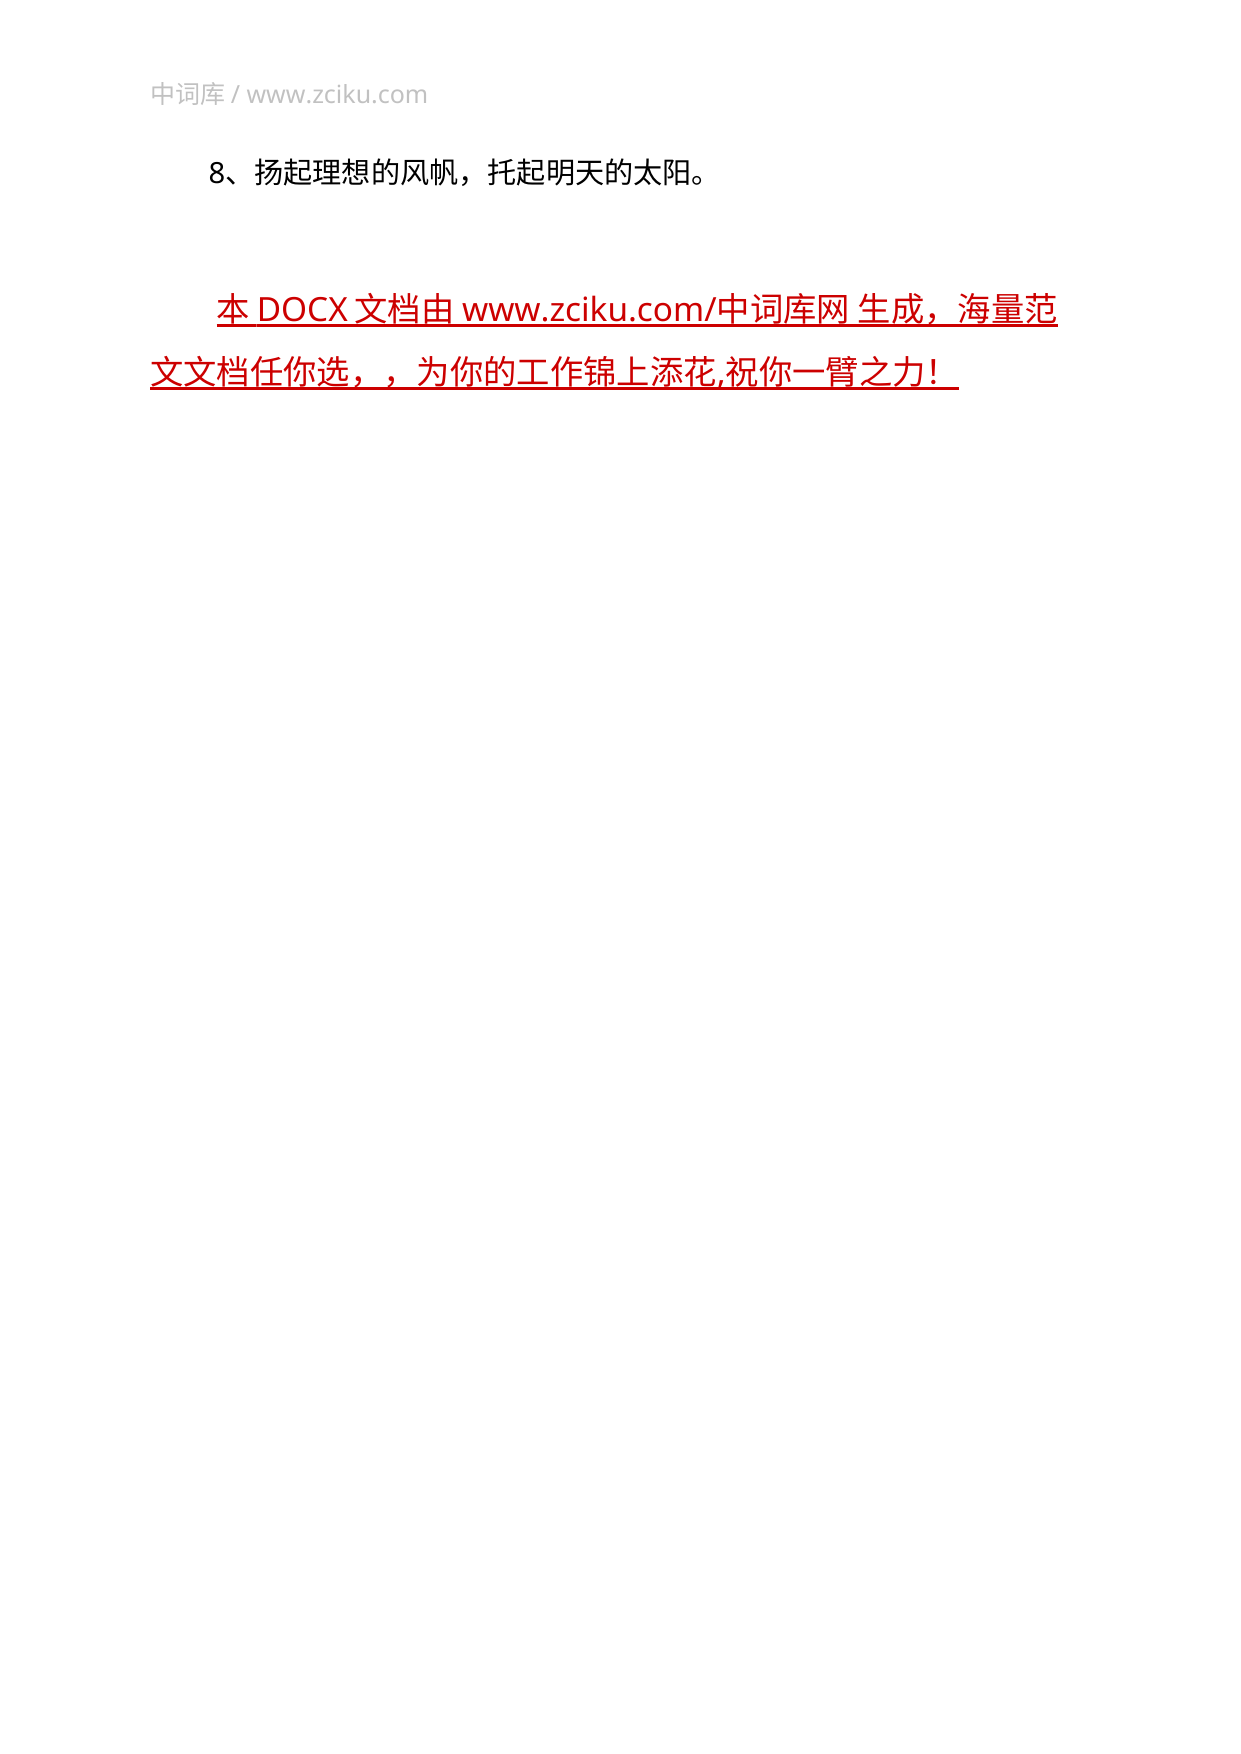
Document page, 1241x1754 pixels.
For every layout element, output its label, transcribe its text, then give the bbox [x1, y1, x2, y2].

text 8、扬起理想的风帆，托起明天的太阳。 [150, 150, 1090, 192]
text 本DOCX文档由 www.zciku.com/中词库网 生成，海量范文文档任你选，，为你的工作锦上添花,祝你一臂之力！ [150, 283, 1090, 394]
